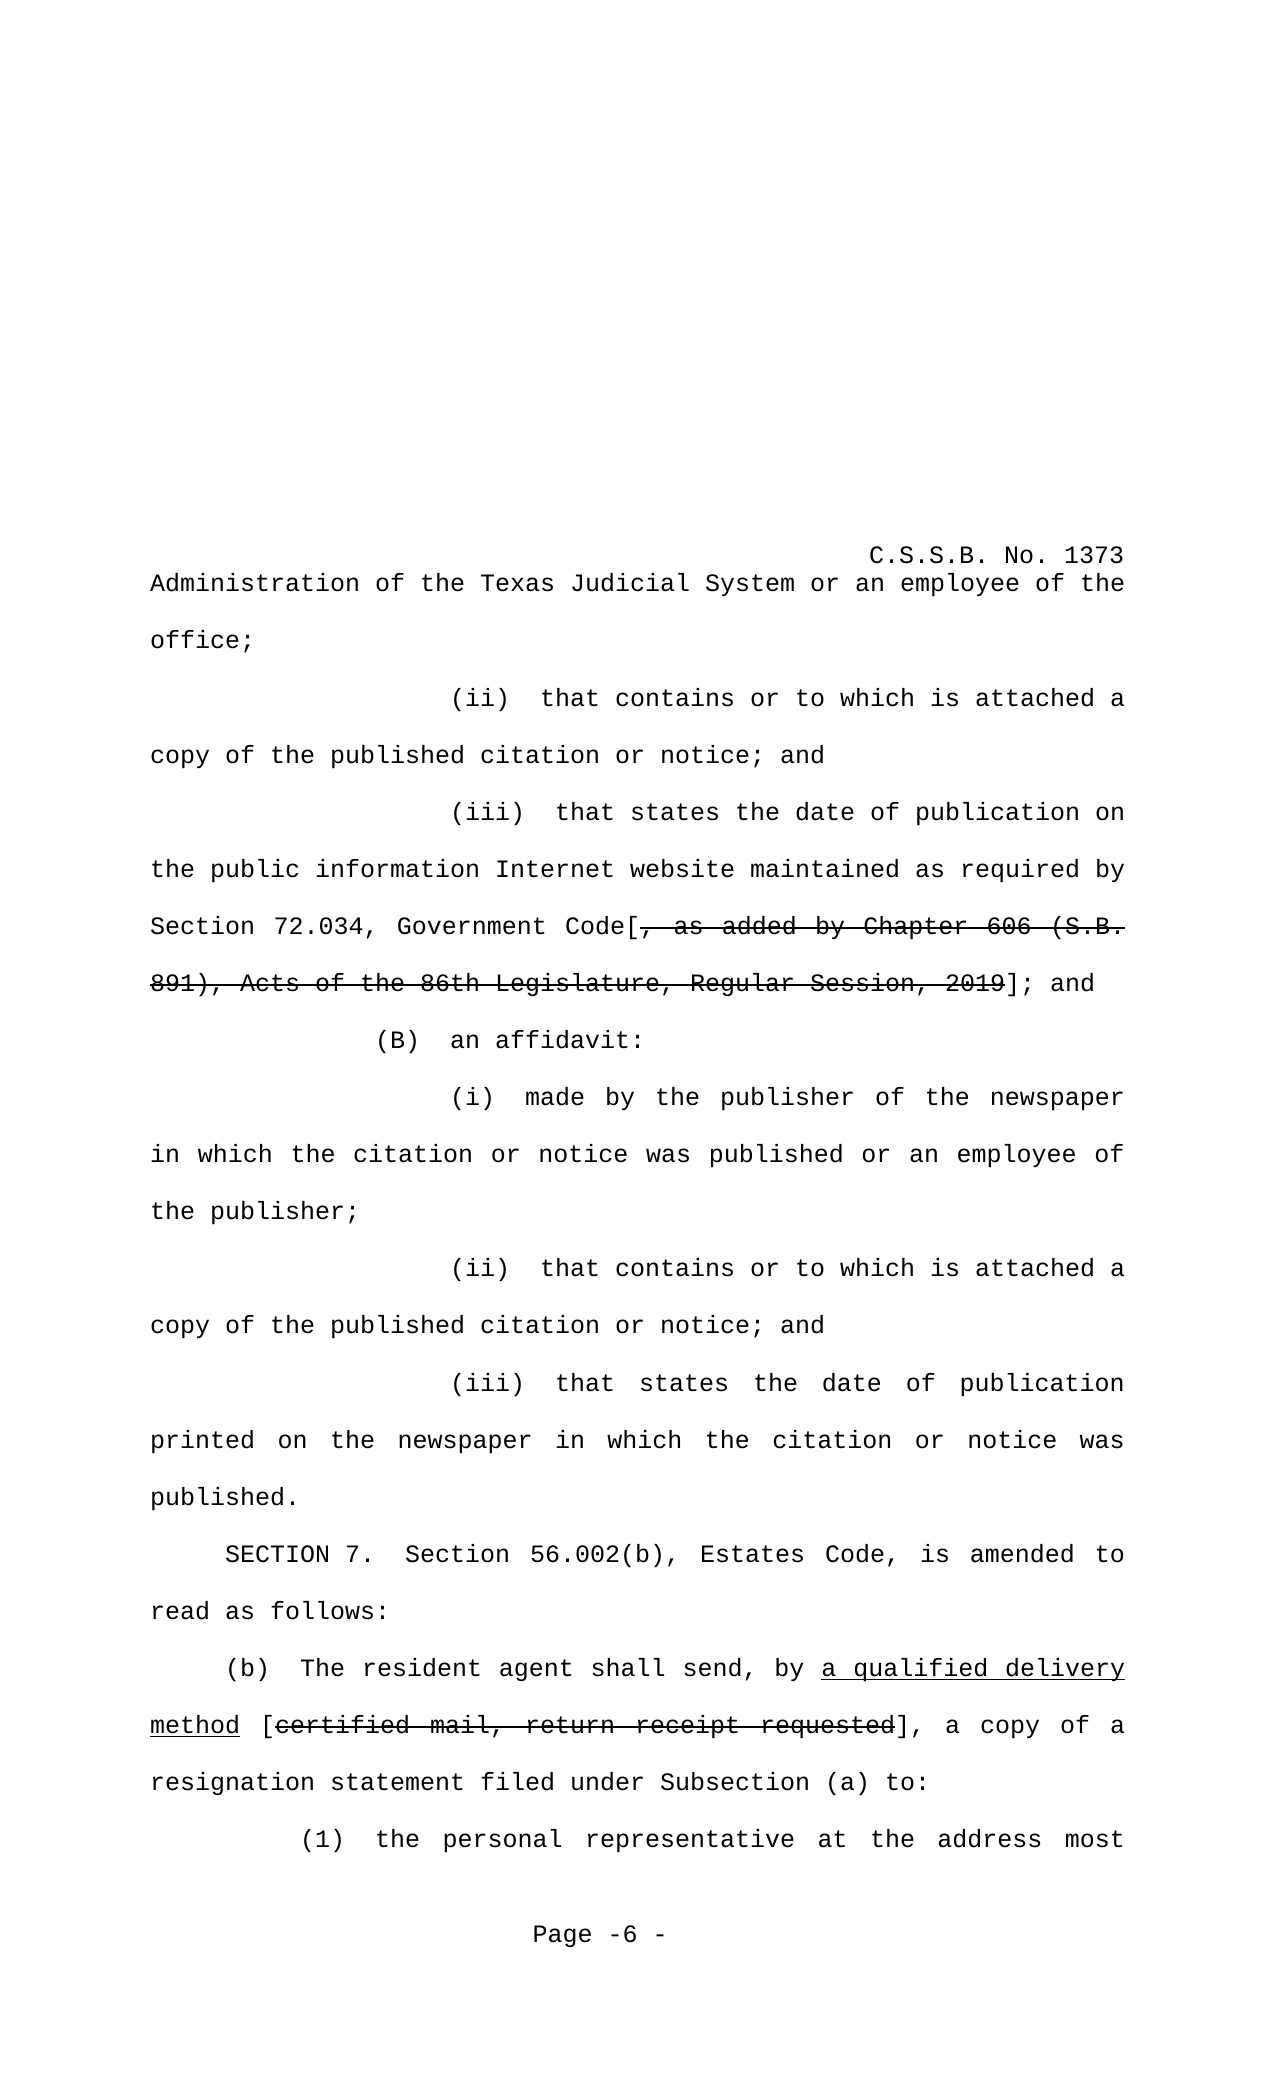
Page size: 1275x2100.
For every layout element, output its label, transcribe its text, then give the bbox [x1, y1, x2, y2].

text SECTION 7. Section 56.002(b), Estates Code, is amended to read as follows: [150, 1541, 1125, 1627]
text (ii) that contains or to which is attached a copy of the published citation or notice; and [150, 685, 1125, 771]
text (i) made by the publisher of the newspaper in which the citation or notice was published or an employee of the publisher; [150, 1084, 1125, 1227]
text (ii) that contains or to which is attached a copy of the published citation or notice; and [150, 1256, 1125, 1341]
text (B) an affidavit: [150, 1027, 1125, 1056]
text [150, 571, 1125, 656]
text (iii) that states the date of publication on the public information Internet website maintained as required by Section 72.034, Government Code[, as added by Chapter 606 (S.B. 891), Acts of the 86th Legislature, Regular Session, 2019]; and [150, 799, 1125, 999]
text (b) The resident agent shall send, by a qualified delivery method [certified mail, return receipt requested], a copy of a resignation statement filed under Subsection (a) to: [150, 1655, 1125, 1798]
text (iii) that states the date of publication printed on the newspaper in which the citation or notice was published. [150, 1370, 1125, 1513]
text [150, 1827, 1125, 1855]
